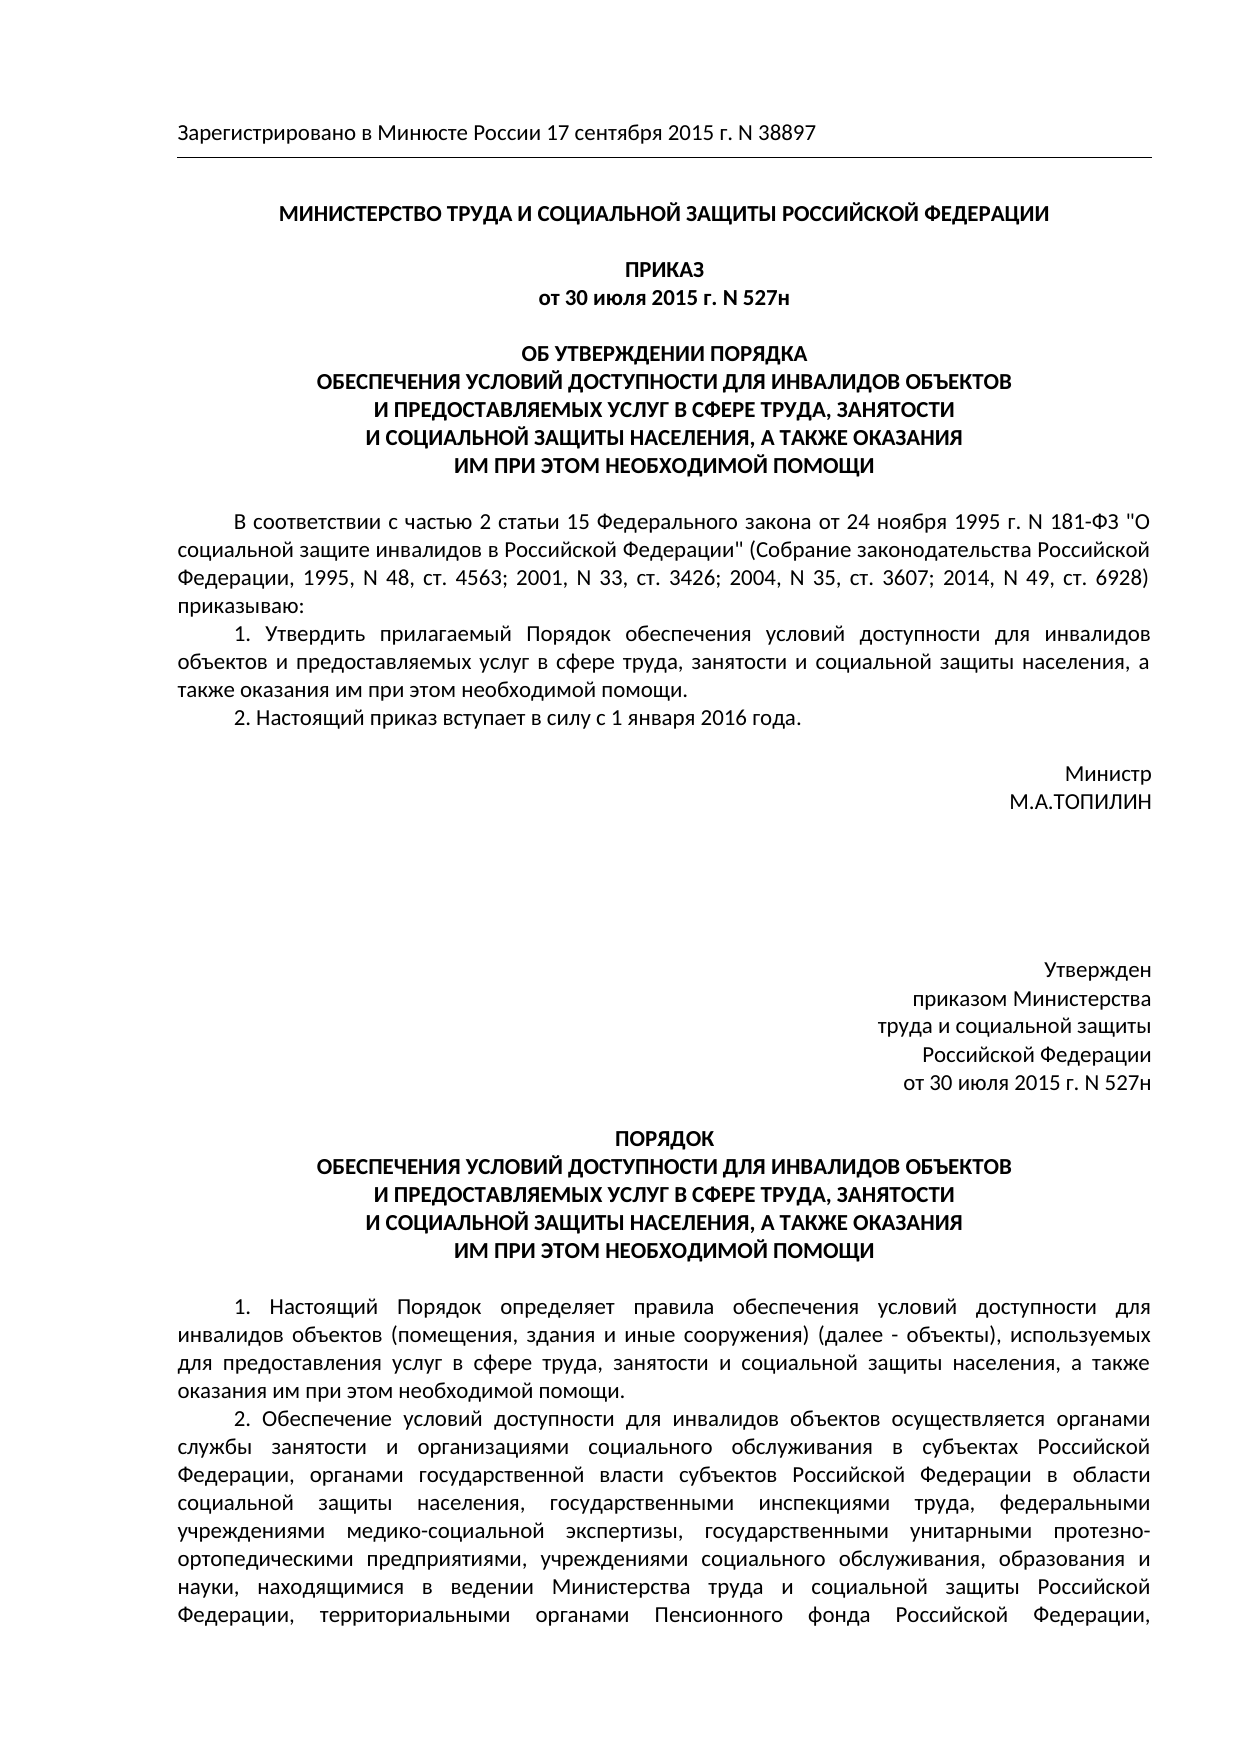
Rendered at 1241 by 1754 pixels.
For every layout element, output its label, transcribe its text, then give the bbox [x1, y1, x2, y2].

title ИМ ПРИ ЭТОМ НЕОБХОДИМОЙ ПОМОЩИ [177, 1236, 1152, 1264]
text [177, 1404, 1152, 1628]
title И ПРЕДОСТАВЛЯЕМЫХ УСЛУГ В СФЕРЕ ТРУДА, ЗАНЯТОСТИ [177, 395, 1152, 423]
title И СОЦИАЛЬНОЙ ЗАЩИТЫ НАСЕЛЕНИЯ, А ТАКЖЕ ОКАЗАНИЯ [177, 1208, 1152, 1236]
title ОБЕСПЕЧЕНИЯ УСЛОВИЙ ДОСТУПНОСТИ ДЛЯ ИНВАЛИДОВ ОБЪЕКТОВ [177, 1152, 1152, 1180]
text 1. Утвердить прилагаемый Порядок обеспечения условий доступности для инвалидов объектов и предоставляемых услуг в сфере труда, занятости и социальной защиты населения, а также оказания им при этом необходимой помощи. [177, 619, 1152, 703]
text Российской Федерации [177, 1040, 1152, 1068]
title ОБЕСПЕЧЕНИЯ УСЛОВИЙ ДОСТУПНОСТИ ДЛЯ ИНВАЛИДОВ ОБЪЕКТОВ [177, 367, 1152, 395]
text приказом Министерства [177, 984, 1152, 1012]
title ОБ УТВЕРЖДЕНИИ ПОРЯДКА [177, 339, 1152, 367]
title ПРИКАЗ [177, 255, 1152, 283]
text 1. Настоящий Порядок определяет правила обеспечения условий доступности для инвалидов объектов (помещения, здания и иные сооружения) (далее - объекты), используемых для предоставления услуг в сфере труда, занятости и социальной защиты населения, а также оказания им при этом необходимой помощи. [177, 1292, 1152, 1404]
text Министр [177, 759, 1152, 787]
text Утвержден [177, 956, 1152, 984]
title И ПРЕДОСТАВЛЯЕМЫХ УСЛУГ В СФЕРЕ ТРУДА, ЗАНЯТОСТИ [177, 1180, 1152, 1208]
title ИМ ПРИ ЭТОМ НЕОБХОДИМОЙ ПОМОЩИ [177, 451, 1152, 479]
title И СОЦИАЛЬНОЙ ЗАЩИТЫ НАСЕЛЕНИЯ, А ТАКЖЕ ОКАЗАНИЯ [177, 423, 1152, 451]
title МИНИСТЕРСТВО ТРУДА И СОЦИАЛЬНОЙ ЗАЩИТЫ РОССИЙСКОЙ ФЕДЕРАЦИИ [177, 199, 1152, 227]
text Зарегистрировано в Минюсте России 17 сентября 2015 г. N 38897 [177, 118, 1152, 146]
text 2. Настоящий приказ вступает в силу с 1 января 2016 года. [177, 703, 1152, 731]
text от 30 июля 2015 г. N 527н [177, 1068, 1152, 1096]
title от 30 июля 2015 г. N 527н [177, 283, 1152, 311]
text М.А.ТОПИЛИН [177, 787, 1152, 816]
text В соответствии с частью 2 статьи 15 Федерального закона от 24 ноября 1995 г. N 181-ФЗ "О социальной защите инвалидов в Российской Федерации" (Собрание законодательства Российской Федерации, 1995, N 48, ст. 4563; 2001, N 33, ст. 3426; 2004, N 35, ст. 3607; 2014, N 49, ст. 6928) приказываю: [177, 507, 1152, 619]
title ПОРЯДОК [177, 1124, 1152, 1152]
text труда и социальной защиты [177, 1012, 1152, 1040]
